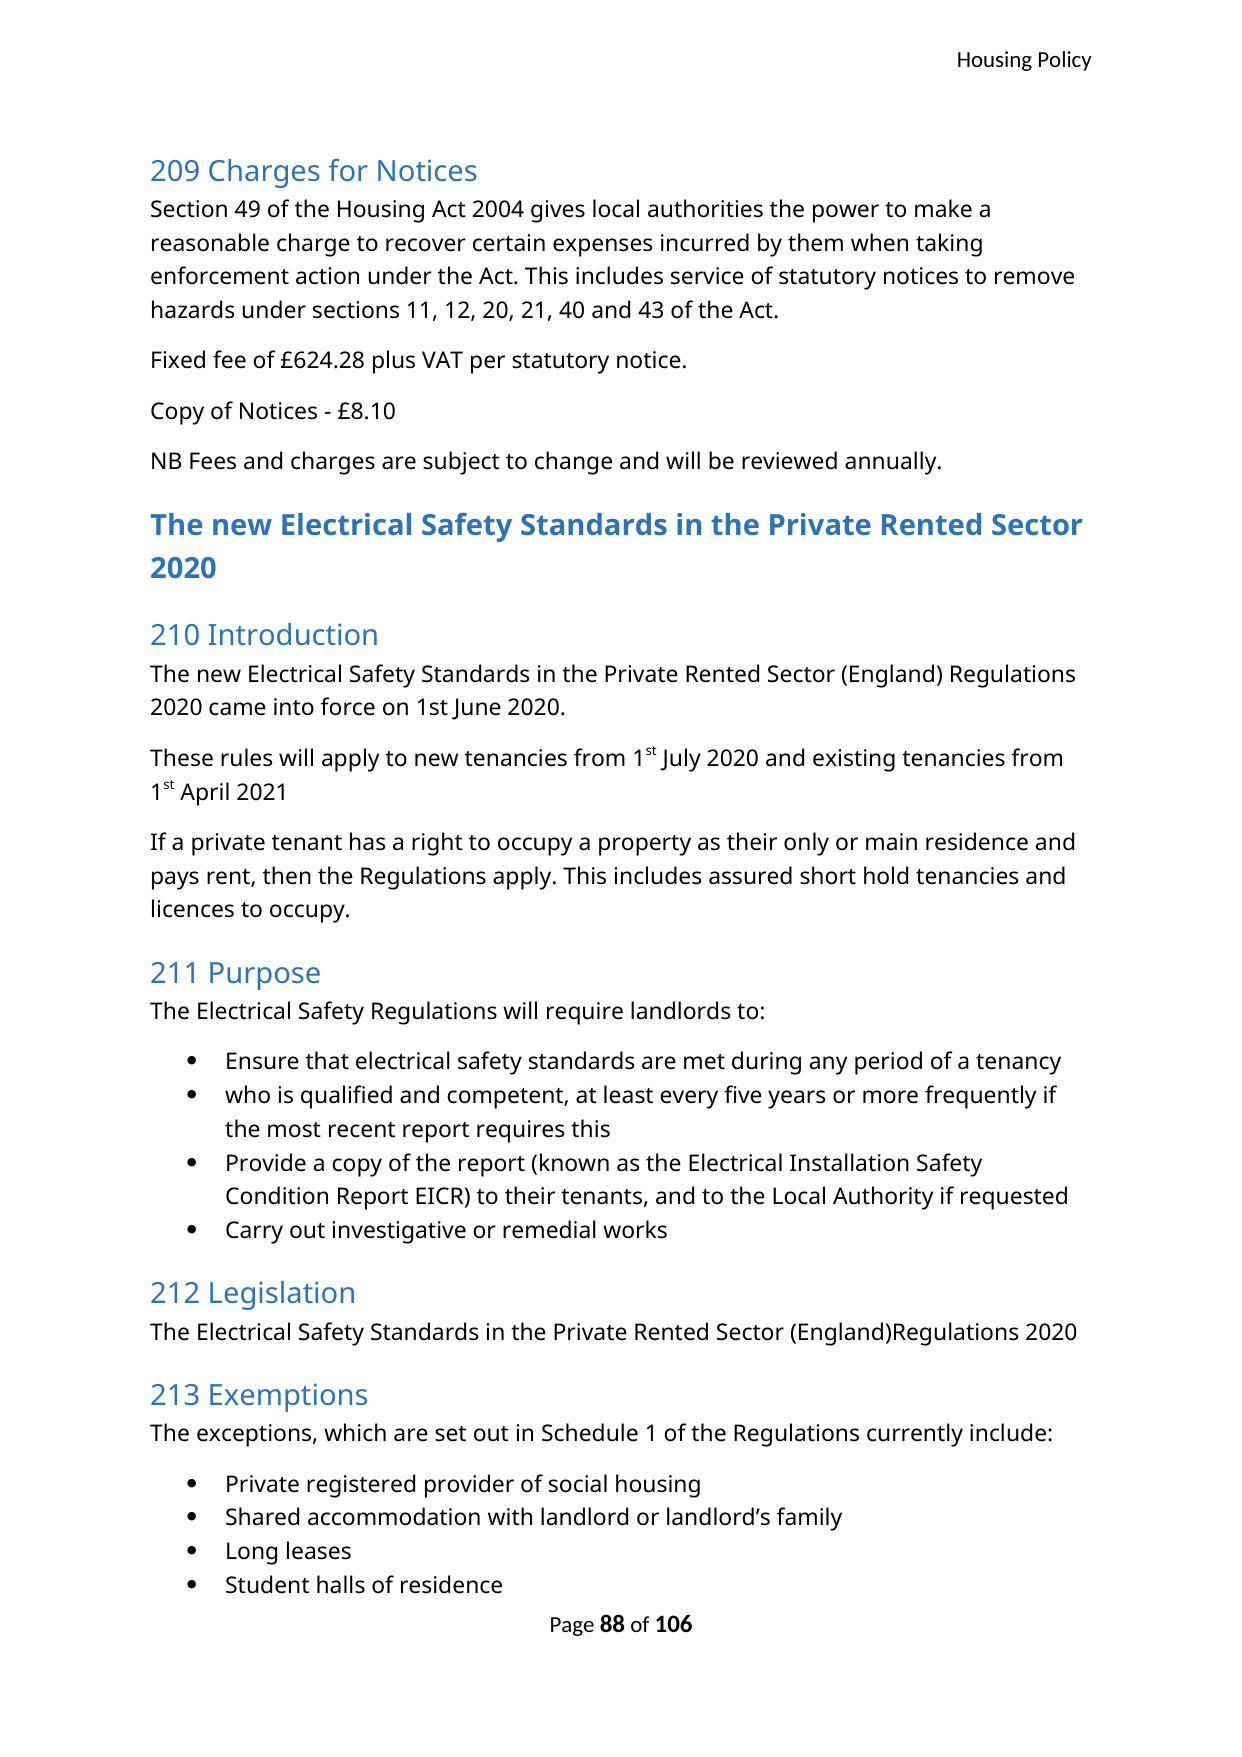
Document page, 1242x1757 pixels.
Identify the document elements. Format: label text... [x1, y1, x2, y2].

subtitle 211 Purpose [150, 952, 1092, 992]
text The exceptions, which are set out in Schedule 1 of the Regulations currently include: [150, 1417, 1092, 1448]
list Ensure that electrical safety standards are met during any period of a tenancy [187, 1045, 1092, 1077]
text The Electrical Safety Regulations will require landlords to: [150, 995, 1092, 1026]
subtitle 209 Charges for Notices [150, 150, 1092, 190]
list Carry out investigative or remedial works [187, 1214, 1092, 1245]
text Section 49 of the Housing Act 2004 gives local authorities the power to make a reasonable charge to recover certain expenses incurred by them when taking enforcement action under the Act. This includes service of statutory notices to remove hazards under sections 11, 12, 20, 21, 40 and 43 of the Act. [150, 193, 1092, 325]
subtitle 213 Exemptions [150, 1374, 1092, 1414]
list Student halls of residence [187, 1569, 1092, 1600]
text Fixed fee of £624.28 plus VAT per statutory notice. [150, 344, 1092, 376]
text The new Electrical Safety Standards in the Private Rented Sector (England) Regulations 2020 came into force on 1st June 2020. [150, 657, 1092, 722]
text The Electrical Safety Standards in the Private Rented Sector (England)Regulations 2020 [150, 1316, 1092, 1347]
list Shared accommodation with landlord or landlord’s family [187, 1501, 1092, 1533]
text Copy of Notices - £8.10 [150, 395, 1092, 426]
list Provide a copy of the report (known as the Electrical Installation Safety Condition Report EICR) to their tenants, and to the Local Authority if requested [187, 1147, 1092, 1212]
subtitle The new Electrical Safety Standards in the Private Rented Sector 2020 [150, 504, 1092, 587]
subtitle 210 Introduction [150, 615, 1092, 654]
text NB Fees and charges are subject to change and will be reviewed annually. [150, 445, 1092, 477]
text If a private tenant has a right to occupy a property as their only or main residence and pays rent, then the Regulations apply. This includes assured short hold tenancies and licences to occupy. [150, 826, 1092, 924]
subtitle 212 Legislation [150, 1273, 1092, 1312]
list Long leases [187, 1535, 1092, 1566]
text These rules will apply to new tenancies from 1st July 2020 and existing tenancies from 1st April 2021 [150, 742, 1092, 807]
list Private registered provider of social housing [187, 1468, 1092, 1499]
list who is qualified and competent, at least every five years or more frequently if the most recent report requires this [187, 1079, 1092, 1144]
